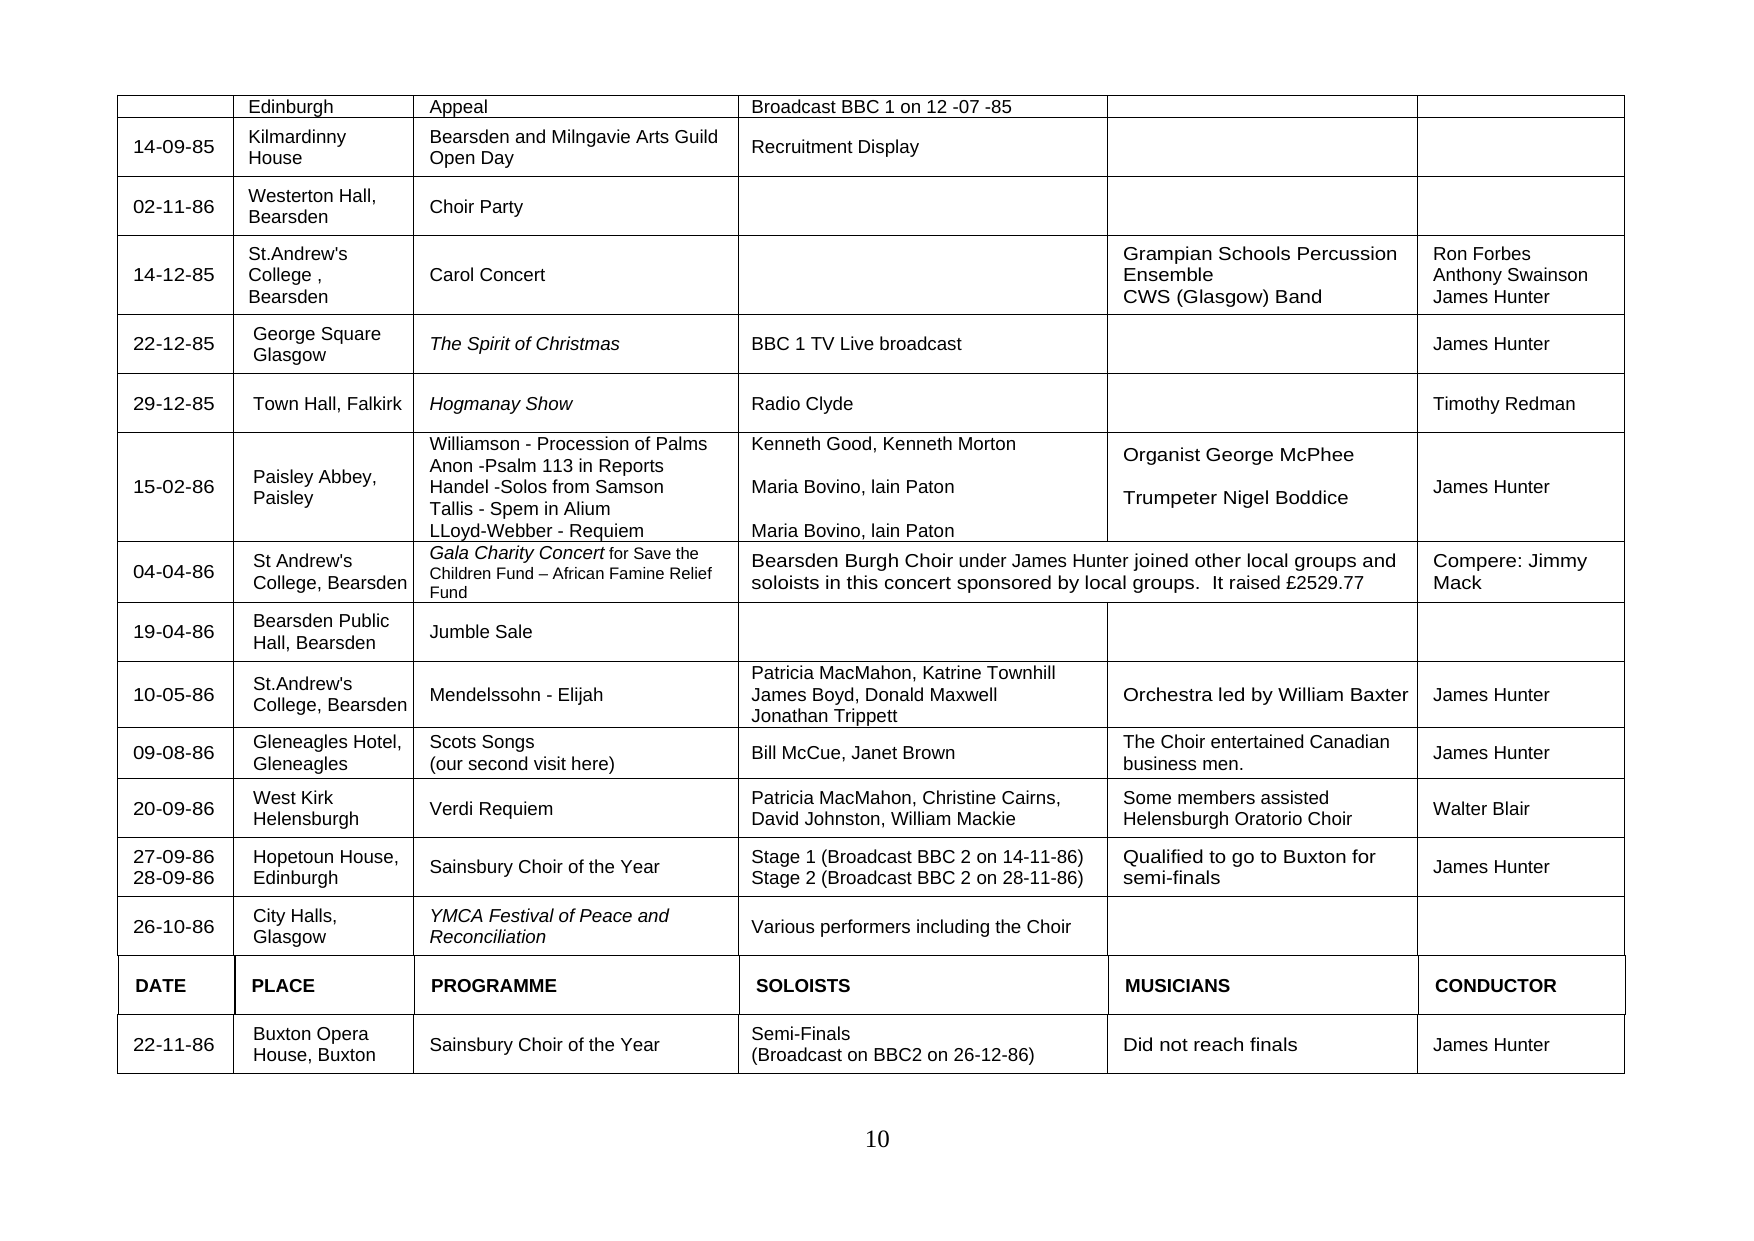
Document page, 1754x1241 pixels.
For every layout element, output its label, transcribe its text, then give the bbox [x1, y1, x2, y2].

table_cell Kilmardinny House [234, 118, 413, 176]
table_cell CONDUCTOR [1419, 956, 1625, 1014]
table_cell Williamson - Procession of Palms Anon -Psalm 113 in Reports Handel -Solos from Samson Tallis - Spem in Alium LLoyd-Webber - Requiem [414, 433, 738, 541]
table_cell [1418, 96, 1624, 117]
table_cell Recruitment Display [739, 118, 1107, 176]
table_cell SOLOISTS [740, 956, 1108, 1014]
table_cell [118, 177, 233, 235]
table_cell Paisley Abbey, Paisley [234, 433, 413, 541]
table_cell Choir Party [414, 177, 738, 235]
table_cell [118, 236, 233, 314]
table_cell James Hunter [1418, 315, 1624, 373]
table_cell Hopetoun House, Edinburgh [234, 838, 413, 896]
table_cell St.Andrew's College, Bearsden [234, 662, 413, 727]
table_cell Semi-Finals (Broadcast on 2 on ) [739, 1015, 1107, 1073]
table_cell [1418, 603, 1624, 661]
table_cell Grampian Schools Percussion Ensemble CWS (Glasgow) Band [1108, 236, 1417, 314]
table_cell [118, 728, 233, 778]
table_cell Some members assisted Helensburgh Oratorio Choir [1108, 779, 1417, 837]
table_cell Buxton Opera House, Buxton [234, 1015, 413, 1073]
table_cell Sainsbury Choir of the Year [414, 838, 738, 896]
table_cell PROGRAMME [415, 956, 739, 1014]
table_cell The Choir entertained Canadian business men. [1108, 728, 1417, 778]
table_cell Various performers including the Choir [739, 897, 1107, 955]
table_cell [1108, 603, 1417, 661]
table_cell Ron Forbes Anthony Swainson James Hunter [1418, 236, 1624, 314]
table_cell Patricia MacMahon, Katrine Townhill James Boyd, Donald Maxwell Jonathan Trippett [739, 662, 1107, 727]
table_cell [118, 315, 233, 373]
table_cell Orchestra led by William Baxter [1108, 662, 1417, 727]
table_cell Kenneth Good, Kenneth Morton Maria Bovino, lain Paton Maria Bovino, lain Paton [739, 433, 1107, 541]
table_cell [1108, 118, 1417, 176]
table_cell Gala Charity Concert for Save the Children Fund – African Famine Relief Fund [414, 542, 738, 602]
table_cell St.Andrew's College , Bearsden [234, 236, 413, 314]
table_cell YMCA Festival of Peace and Reconciliation [414, 897, 738, 955]
table_cell Stage 1 (Broadcast 2 on ) Stage 2 (Broadcast 2 on ) [739, 838, 1107, 896]
table_cell James Hunter [1418, 728, 1624, 778]
table_cell Bearsden Public Hall, Bearsden [234, 603, 413, 661]
table_cell James Hunter [1418, 662, 1624, 727]
table_cell 1 TV Live broadcast [739, 315, 1107, 373]
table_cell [739, 96, 1107, 117]
table_cell Gleneagles Hotel, Gleneagles [234, 728, 413, 778]
table_cell The Spirit of Christmas [414, 315, 738, 373]
table_cell Organist George McPhee Trumpeter Nigel Boddice [1108, 433, 1417, 541]
table_cell [739, 236, 1107, 314]
table_cell Timothy Redman [1418, 374, 1624, 432]
table_cell James Hunter [1418, 433, 1624, 541]
table_cell [118, 433, 233, 541]
table_cell West Kirk Helensburgh [234, 779, 413, 837]
table_cell [739, 603, 1107, 661]
table_cell Qualified to go to Buxton for semi-finals [1108, 838, 1417, 896]
table_cell Bearsden Burgh Choir under James Hunter joined other local groups and soloists in this concert sponsored by local groups. It raised £2529.77 [739, 542, 1417, 602]
table_cell [118, 897, 233, 955]
table_cell [118, 118, 233, 176]
table_cell Carol Concert [414, 236, 738, 314]
table_cell Compere: Jimmy Mack [1418, 542, 1624, 602]
table_cell [118, 779, 233, 837]
table_cell [1418, 118, 1624, 176]
table_cell Scots Songs (our second visit here) [414, 728, 738, 778]
table_cell Walter Blair [1418, 779, 1624, 837]
table_cell James Hunter [1418, 1015, 1624, 1073]
table_cell [118, 603, 233, 661]
table_cell [739, 177, 1107, 235]
table_cell DATE [119, 956, 234, 1014]
table_cell Bill McCue, Janet Brown [739, 728, 1107, 778]
table_cell PLACE [236, 956, 414, 1014]
table_cell [234, 315, 413, 373]
table_cell Jumble Sale [414, 603, 738, 661]
table_cell Radio [739, 374, 1107, 432]
table_cell Town Hall, Falkirk [234, 374, 413, 432]
table_cell [118, 838, 233, 896]
table_cell Patricia MacMahon, Christine , David Johnston, William Mackie [739, 779, 1107, 837]
table_cell Did not reach finals [1108, 1015, 1417, 1073]
table_cell [1108, 315, 1417, 373]
table_cell Mendelssohn - Elijah [414, 662, 738, 727]
table_cell St Andrew's College, Bearsden [234, 542, 413, 602]
table_cell [118, 96, 233, 117]
table_cell [1108, 374, 1417, 432]
table_cell [1108, 897, 1417, 955]
table_cell [1108, 96, 1417, 117]
table_cell MUSICIANS [1109, 956, 1418, 1014]
table_cell Sainsbury Choir of the Year [414, 1015, 738, 1073]
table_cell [414, 96, 738, 117]
table_cell Hogmanay Show [414, 374, 738, 432]
table_cell [1108, 177, 1417, 235]
table_cell [1418, 897, 1624, 955]
table_cell [118, 374, 233, 432]
table_cell [118, 542, 233, 602]
table_cell Playhouse Theatre [234, 96, 413, 117]
table_cell City Halls, Glasgow [234, 897, 413, 955]
table_cell [118, 1015, 233, 1073]
table_cell [1418, 177, 1624, 235]
table_cell Verdi Requiem [414, 779, 738, 837]
table_cell James Hunter [1418, 838, 1624, 896]
table_cell [118, 662, 233, 727]
table_cell Westerton Hall, Bearsden [234, 177, 413, 235]
table_cell Bearsden and Milngavie Arts Guild Open Day [414, 118, 738, 176]
